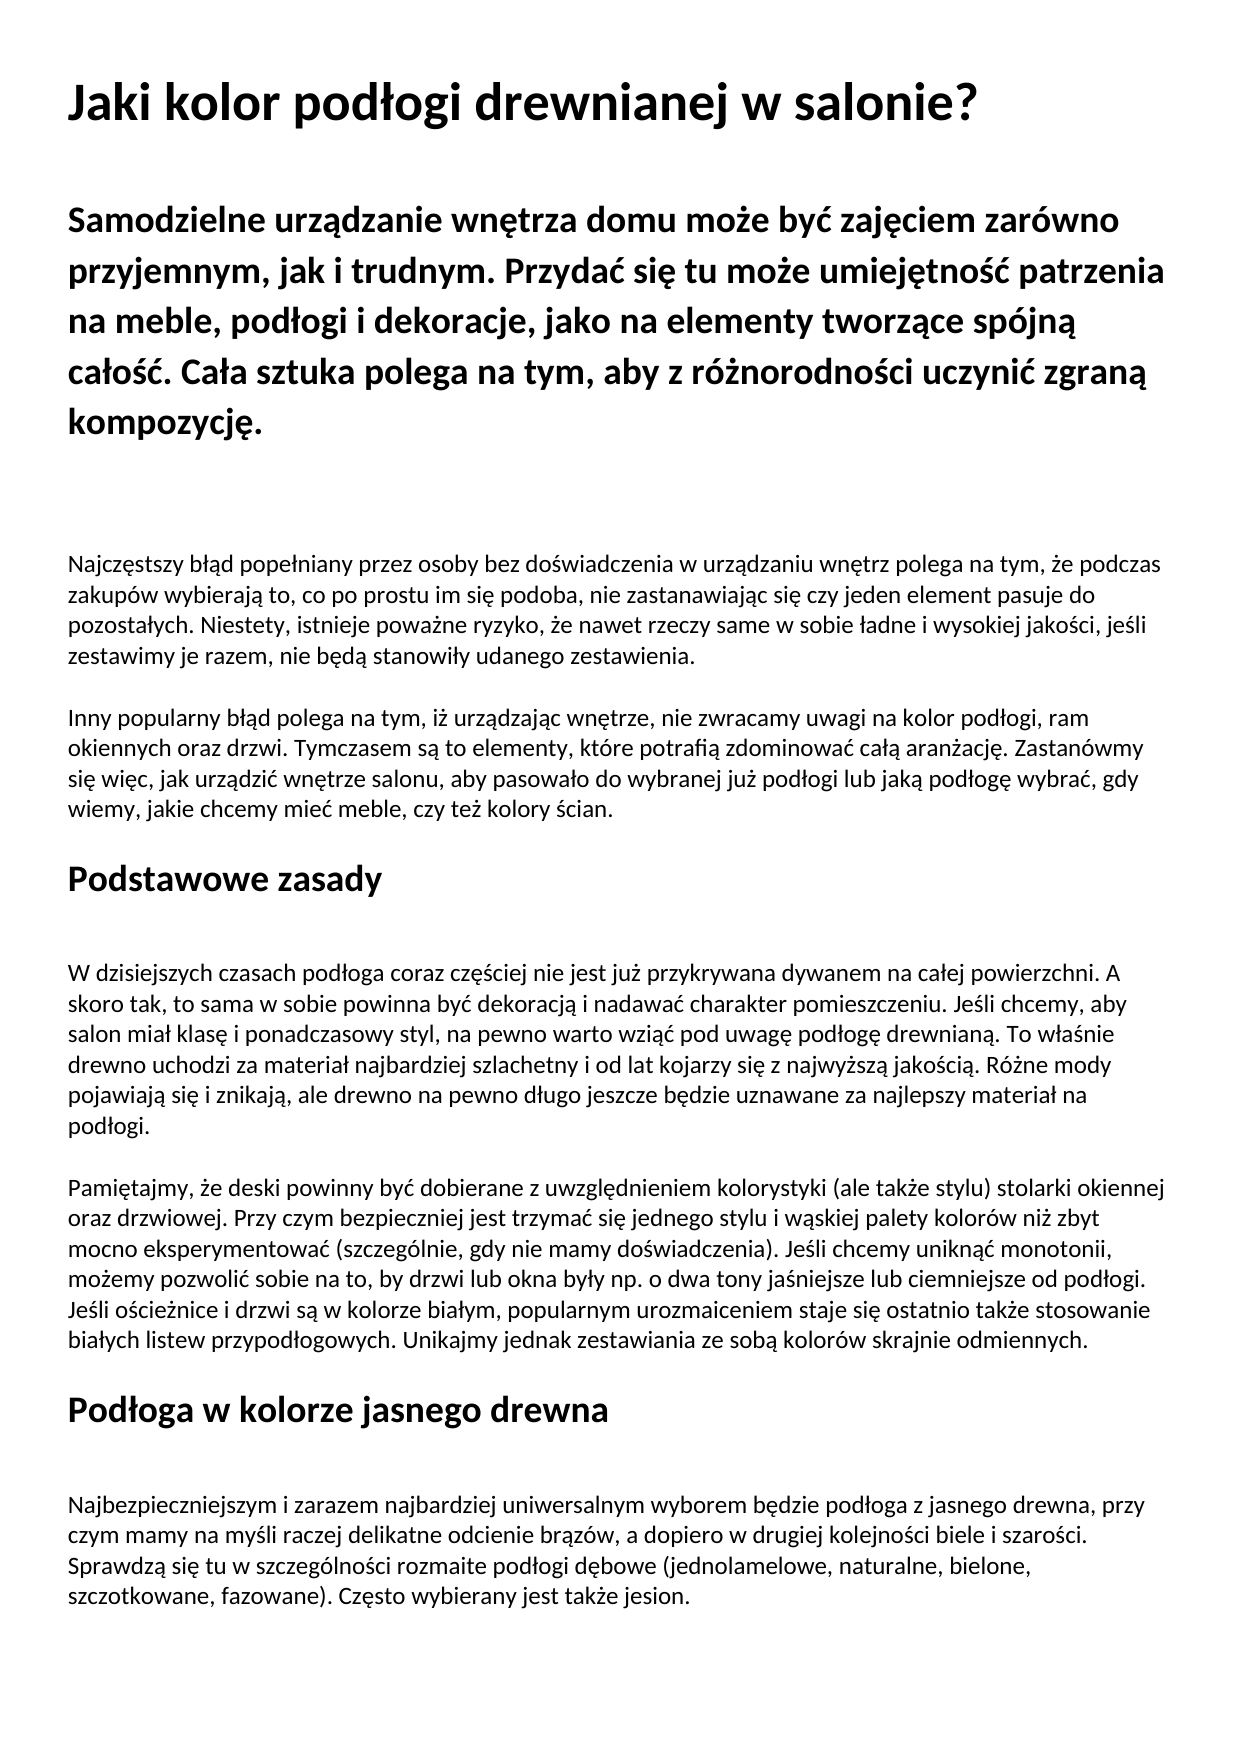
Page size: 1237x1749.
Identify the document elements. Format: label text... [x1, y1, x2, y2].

text Podstawowe zasady [68, 855, 1169, 901]
text Inny popularny błąd polega na tym, iż urządzając wnętrze, nie zwracamy uwagi na kolor podłogi, ram okiennych oraz drzwi. Tymczasem są to elementy, które potrafią zdominować całą aranżację. Zastanówmy się więc, jak urządzić wnętrze salonu, aby pasowało do wybranej już podłogi lub jaką podłogę wybrać, gdy wiemy, jakie chcemy mieć meble, czy też kolory ścian. [68, 702, 1169, 824]
text Najbezpieczniejszym i zarazem najbardziej uniwersalnym wyborem będzie podłoga z jasnego drewna, przy czym mamy na myśli raczej delikatne odcienie brązów, a dopiero w drugiej kolejności biele i szarości. Sprawdzą się tu w szczególności rozmaite podłogi dębowe (jednolamelowe, naturalne, bielone, szczotkowane, fazowane). Często wybierany jest także jesion. [68, 1489, 1169, 1611]
text W dzisiejszych czasach podłoga coraz częściej nie jest już przykrywana dywanem na całej powierzchni. A skoro tak, to sama w sobie powinna być dekoracją i nadawać charakter pomieszczeniu. Jeśli chcemy, aby salon miał klasę i ponadczasowy styl, na pewno warto wziąć pod uwagę podłogę drewnianą. To właśnie drewno uchodzi za materiał najbardziej szlachetny i od lat kojarzy się z najwyższą jakością. Różne mody pojawiają się i znikają, ale drewno na pewno długo jeszcze będzie uznawane za najlepszy materiał na podłogi. [68, 958, 1169, 1141]
text Samodzielne urządzanie wnętrza domu może być zajęciem zarówno przyjemnym, jak i trudnym. Przydać się tu może umiejętność patrzenia na meble, podłogi i dekoracje, jako na elementy tworzące spójną całość. Cała sztuka polega na tym, aby z różnorodności uczynić zgraną kompozycję. [68, 196, 1169, 444]
text Podłoga w kolorze jasnego drewna [68, 1386, 1169, 1432]
text Najczęstszy błąd popełniany przez osoby bez doświadczenia w urządzaniu wnętrz polega na tym, że podczas zakupów wybierają to, co po prostu im się podoba, nie zastanawiając się czy jeden element pasuje do pozostałych. Niestety, istnieje poważne ryzyko, że nawet rzeczy same w sobie ładne i wysokiej jakości, jeśli zestawimy je razem, nie będą stanowiły udanego zestawienia. [68, 548, 1169, 671]
text Jaki kolor podłogi drewnianej w salonie? [68, 68, 1169, 134]
text Pamiętajmy, że deski powinny być dobierane z uwzględnieniem kolorystyki (ale także stylu) stolarki okiennej oraz drzwiowej. Przy czym bezpieczniej jest trzymać się jednego stylu i wąskiej palety kolorów niż zbyt mocno eksperymentować (szczególnie, gdy nie mamy doświadczenia). Jeśli chcemy uniknąć monotonii, możemy pozwolić sobie na to, by drzwi lub okna były np. o dwa tony jaśniejsze lub ciemniejsze od podłogi. Jeśli ościeżnice i drzwi są w kolorze białym, popularnym urozmaiceniem staje się ostatnio także stosowanie białych listew przypodłogowych. Unikajmy jednak zestawiania ze sobą kolorów skrajnie odmiennych. [68, 1172, 1169, 1355]
